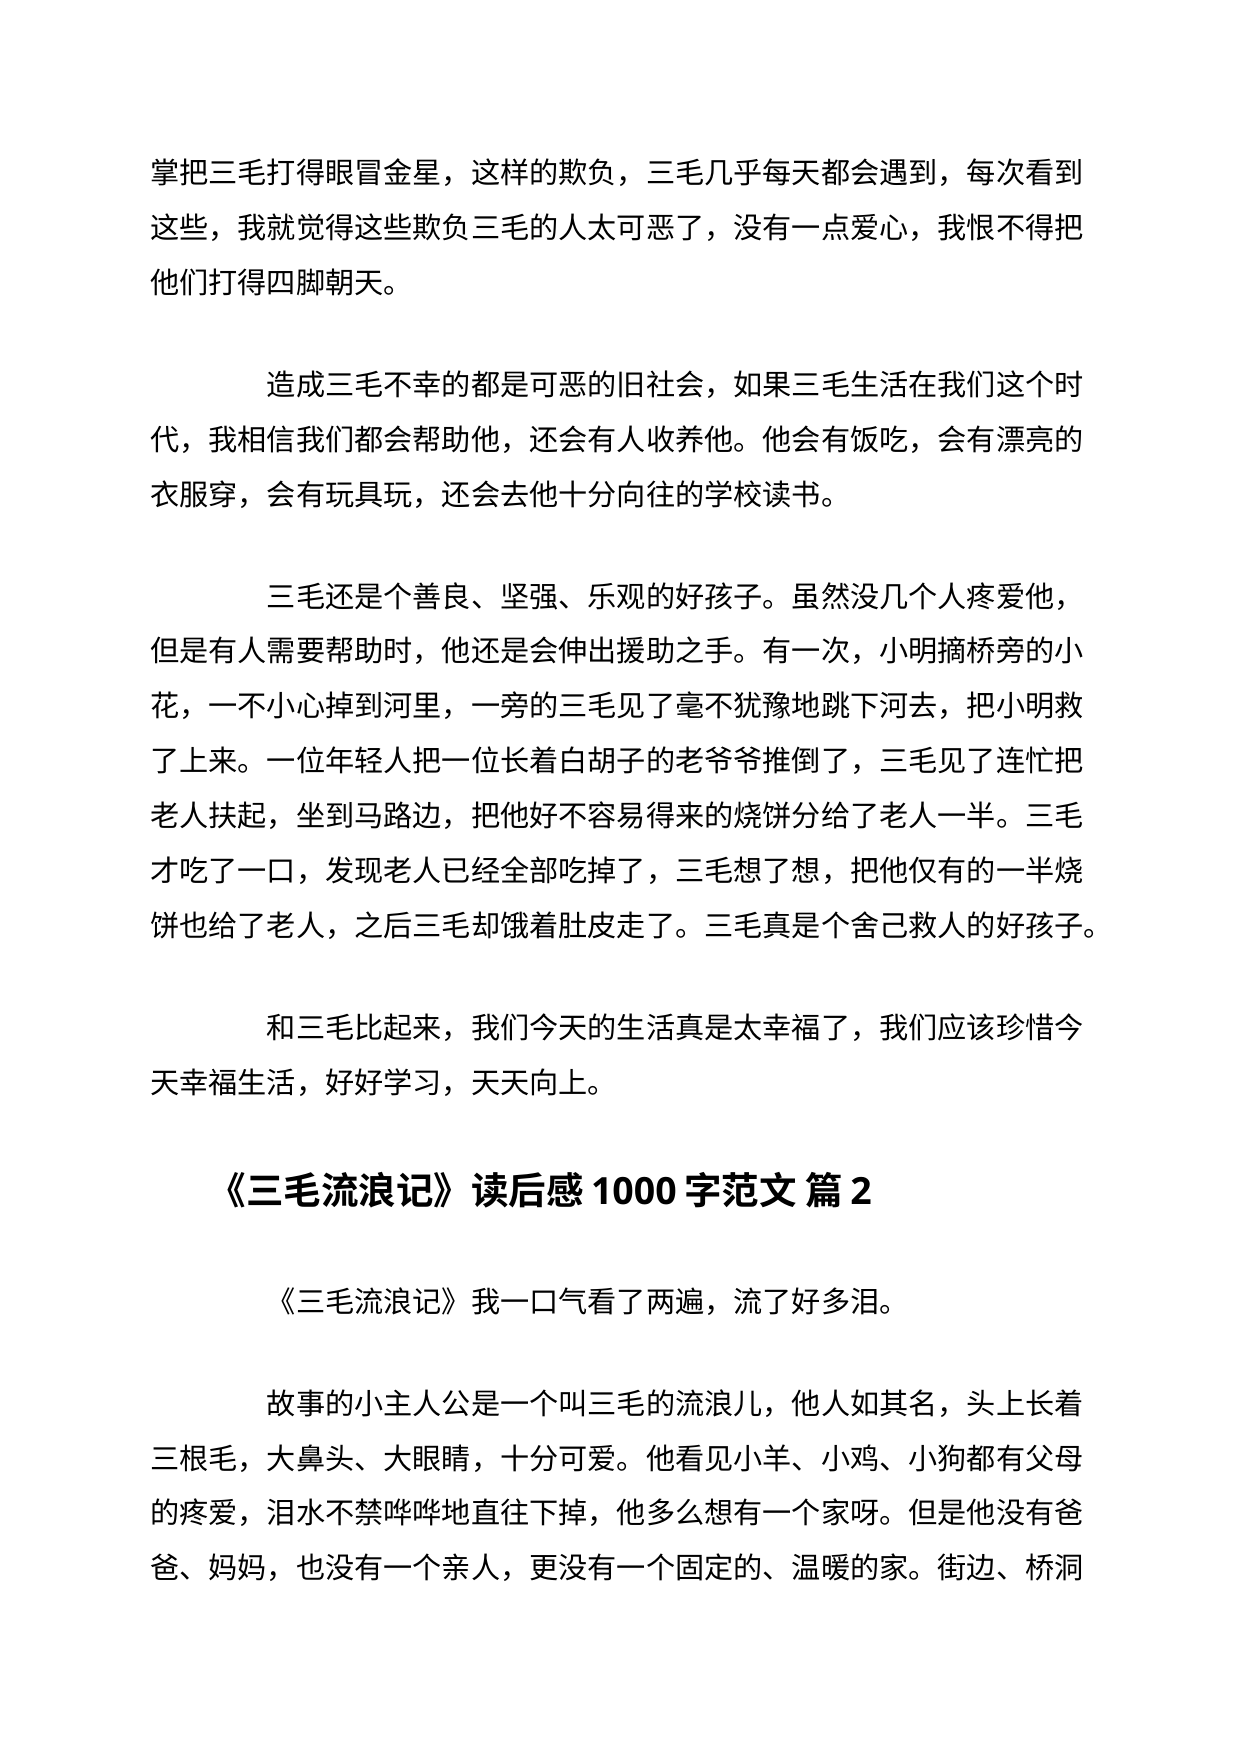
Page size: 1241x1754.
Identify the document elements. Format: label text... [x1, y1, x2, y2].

text 《三毛流浪记》我一口气看了两遍，流了好多泪。 [150, 1278, 1090, 1321]
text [150, 150, 1090, 302]
text 和三毛比起来，我们今天的生活真是太幸福了，我们应该珍惜今天幸福生活，好好学习，天天向上。 [150, 1004, 1090, 1101]
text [150, 1380, 1090, 1587]
text 三毛还是个善良、坚强、乐观的好孩子。虽然没几个人疼爱他，但是有人需要帮助时，他还是会伸出援助之手。有一次，小明摘桥旁的小花，一不小心掉到河里，一旁的三毛见了毫不犹豫地跳下河去，把小明救了上来。一位年轻人把一位长着白胡子的老爷爷推倒了，三毛见了连忙把老人扶起，坐到马路边，把他好不容易得来的烧饼分给了老人一半。三毛才吃了一口，发现老人已经全部吃掉了，三毛想了想，把他仅有的一半烧饼也给了老人，之后三毛却饿着肚皮走了。三毛真是个舍己救人的好孩子。 [150, 573, 1090, 945]
text 《三毛流浪记》读后感1000字范文 篇2 [150, 1161, 1090, 1215]
text 造成三毛不幸的都是可恶的旧社会，如果三毛生活在我们这个时代，我相信我们都会帮助他，还会有人收养他。他会有饭吃，会有漂亮的衣服穿，会有玩具玩，还会去他十分向往的学校读书。 [150, 362, 1090, 514]
